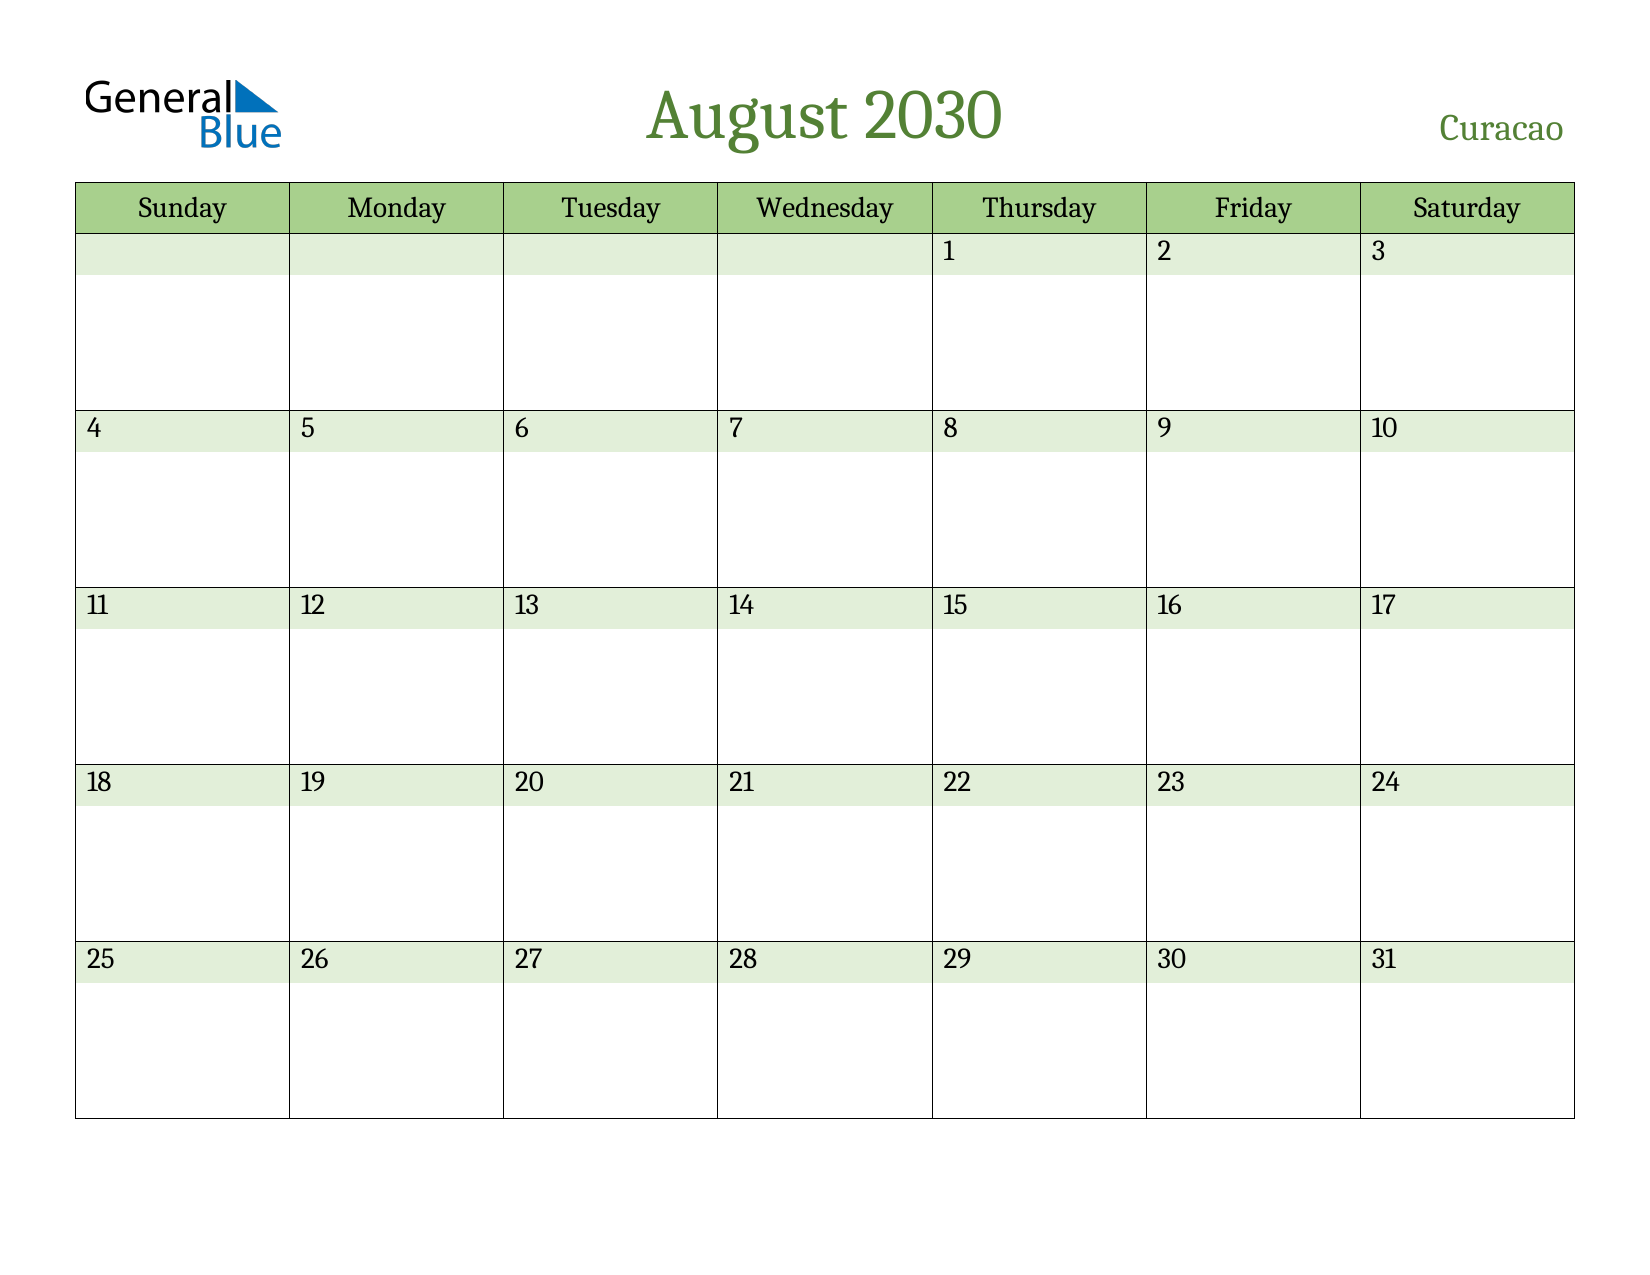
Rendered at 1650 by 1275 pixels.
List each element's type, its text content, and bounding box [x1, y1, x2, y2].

table_cell Saturday [1361, 183, 1574, 233]
table_cell [76, 234, 289, 275]
table_cell Friday [1147, 183, 1360, 233]
table_cell 27 [504, 942, 717, 983]
table_cell [718, 983, 932, 1118]
table_cell [933, 629, 1146, 764]
table_cell 11 [76, 588, 289, 629]
table_cell 25 [76, 942, 289, 983]
table_cell [290, 806, 503, 941]
table_cell [1147, 629, 1360, 764]
table_cell [1147, 806, 1360, 941]
table_cell 4 [76, 411, 289, 452]
table_cell [1147, 275, 1360, 410]
table_header Curacao [1146, 75, 1574, 182]
table_header August 2030 [504, 75, 1146, 182]
table_cell [933, 275, 1146, 410]
table_cell Wednesday [718, 183, 932, 233]
table_cell [504, 452, 717, 587]
table_cell 30 [1147, 942, 1360, 983]
table_cell [290, 983, 503, 1118]
table_cell [76, 629, 289, 764]
table_cell Thursday [933, 183, 1146, 233]
table_cell [1361, 806, 1574, 941]
table_cell 1 [933, 234, 1146, 275]
table_cell [504, 275, 717, 410]
table_cell 6 [504, 411, 717, 452]
table_cell 12 [290, 588, 503, 629]
table_cell 22 [933, 765, 1146, 806]
table_cell 3 [1361, 234, 1574, 275]
table_cell Monday [290, 183, 503, 233]
table_header [76, 75, 503, 182]
table_cell [1361, 452, 1574, 587]
table_cell 19 [290, 765, 503, 806]
table_cell [718, 275, 932, 410]
table_cell [1361, 629, 1574, 764]
table_cell 20 [504, 765, 717, 806]
table_cell Tuesday [504, 183, 717, 233]
table_cell 8 [933, 411, 1146, 452]
table_cell 10 [1361, 411, 1574, 452]
table_cell [718, 806, 932, 941]
table_cell 9 [1147, 411, 1360, 452]
table_cell [933, 452, 1146, 587]
table_cell 14 [718, 588, 932, 629]
table_cell 2 [1147, 234, 1360, 275]
table_cell [718, 629, 932, 764]
picture [86, 80, 281, 148]
table_cell 7 [718, 411, 932, 452]
table_cell [933, 806, 1146, 941]
table_cell 26 [290, 942, 503, 983]
table_cell [718, 452, 932, 587]
table_cell [290, 452, 503, 587]
table_cell 31 [1361, 942, 1574, 983]
table_cell [1361, 275, 1574, 410]
table_cell [1361, 983, 1574, 1118]
table_cell 28 [718, 942, 932, 983]
table_cell 29 [933, 942, 1146, 983]
table_cell 24 [1361, 765, 1574, 806]
table_cell [290, 275, 503, 410]
table_cell 18 [76, 765, 289, 806]
table_cell [290, 234, 503, 275]
table_cell [504, 806, 717, 941]
table_cell [1147, 983, 1360, 1118]
table_cell [290, 629, 503, 764]
table_cell [933, 983, 1146, 1118]
table_cell [76, 983, 289, 1118]
table_cell 23 [1147, 765, 1360, 806]
table_cell [504, 629, 717, 764]
table_cell 16 [1147, 588, 1360, 629]
table_cell 15 [933, 588, 1146, 629]
table_cell [718, 234, 932, 275]
table_cell 21 [718, 765, 932, 806]
table_cell [504, 234, 717, 275]
table_cell [76, 806, 289, 941]
table_cell 5 [290, 411, 503, 452]
table_cell [504, 983, 717, 1118]
table_cell 13 [504, 588, 717, 629]
table_cell [76, 275, 289, 410]
table_cell 17 [1361, 588, 1574, 629]
table_cell [1147, 452, 1360, 587]
table_cell Sunday [76, 183, 289, 233]
table_cell [76, 452, 289, 587]
